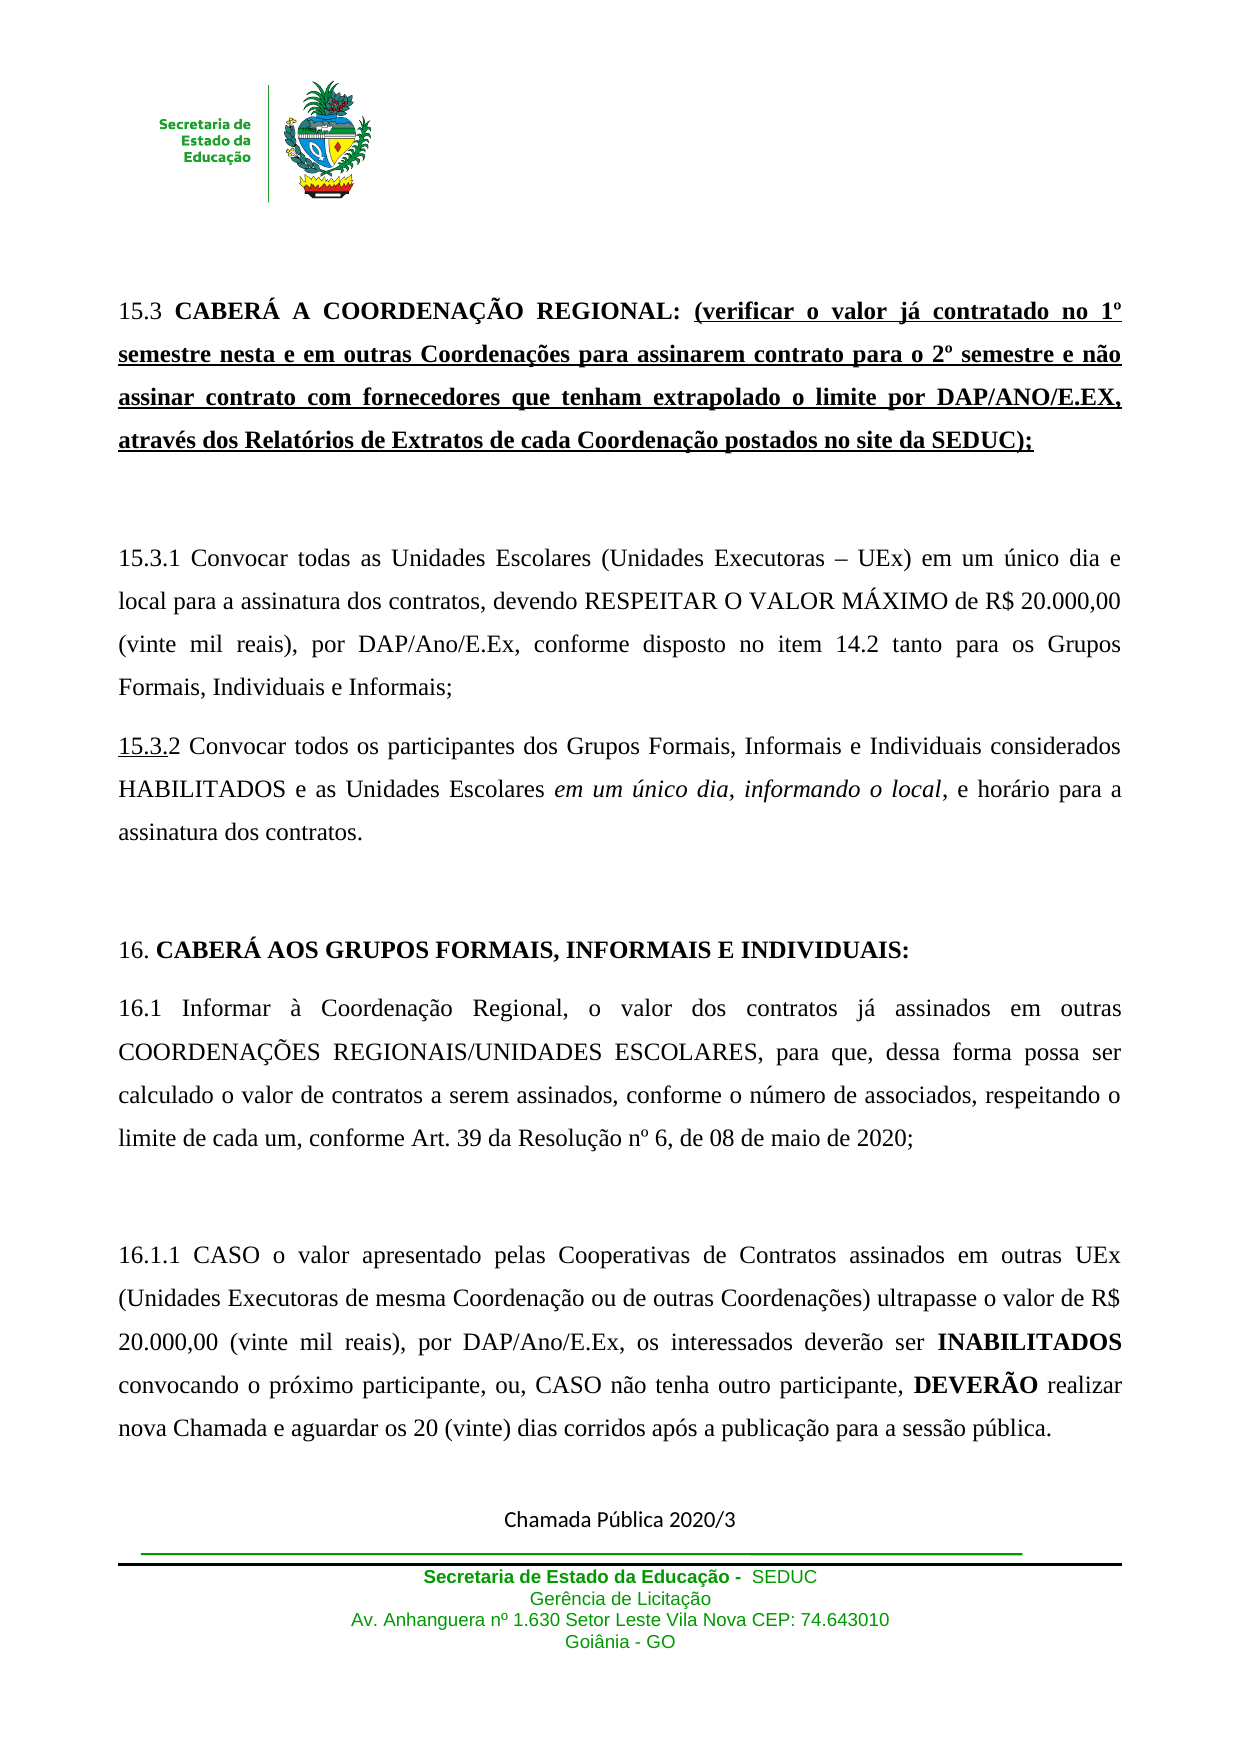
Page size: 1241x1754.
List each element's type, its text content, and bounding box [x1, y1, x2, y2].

text 15.3 CABERÁ A COORDENAÇÃO REGIONAL: (verificar o valor já contratado no 1º semestre nesta e em outras Coordenações para assinarem contrato para o 2º semestre e não assinar contrato com fornecedores que tenham extrapolado o limite por DAP/ANO/E.EX, através dos Relatórios de Extratos de cada Coordenação postados no site da SEDUC); [118, 409, 1122, 454]
text 15.3 CABERÁ A COORDENAÇÃO REGIONAL: (verificar o valor já contratado no 1º semestre nesta e em outras Coordenações para assinarem contrato para o 2º semestre e não assinar contrato com fornecedores que tenham extrapolado o limite por DAP/ANO/E.EX, através dos Relatórios de Extratos de cada Coordenação postados no site da SEDUC); [118, 296, 1122, 364]
text 15.3.1 Convocar todas as Unidades Escolares (Unidades Executoras – UEx) em um único dia e local para a assinatura dos contratos, devendo RESPEITAR O VALOR MÁXIMO de R$ 20.000,00 (vinte mil reais), por DAP/Ano/E.Ex, conforme disposto no item 14.2 tanto para os Grupos Formais, Individuais e Informais; [118, 543, 1122, 701]
text 15.3.2 Convocar todos os participantes dos Grupos Formais, Informais e Individuais considerados HABILITADOS e as Unidades Escolares em um único dia, informando o local, e horário para a assinatura dos contratos. [118, 731, 1122, 846]
text 16.1.1 CASO o valor apresentado pelas Cooperativas de Contratos assinados em outras UEx (Unidades Executoras de mesma Coordenação ou de outras Coordenações) ultrapasse o valor de R$ 20.000,00 (vinte mil reais), por DAP/Ano/E.Ex, os interessados deverão ser INABILITADOS convocando o próximo participante, ou, CASO não tenha outro participante, DEVERÃO realizar nova Chamada e aguardar os 20 (vinte) dias corridos após a publicação para a sessão pública. [118, 1240, 1122, 1442]
text 16.1 Informar à Coordenação Regional, o valor dos contratos já assinados em outras COORDENAÇÕES REGIONAIS/UNIDADES ESCOLARES, para que, dessa forma possa ser calculado o valor de contratos a serem assinados, conforme o número de associados, respeitando o limite de cada um, conforme Art. 39 da Resolução nº 6, de 08 de maio de 2020; [118, 993, 1122, 1152]
text 15.3 CABERÁ A COORDENAÇÃO REGIONAL: (verificar o valor já contratado no 1º semestre nesta e em outras Coordenações para assinarem contrato para o 2º semestre e não assinar contrato com fornecedores que tenham extrapolado o limite por DAP/ANO/E.EX, através dos Relatórios de Extratos de cada Coordenação postados no site da SEDUC); [118, 366, 1122, 407]
text 16. CABERÁ AOS GRUPOS FORMAIS, INFORMAIS E INDIVIDUAIS: [118, 935, 1122, 963]
picture [118, 73, 412, 210]
